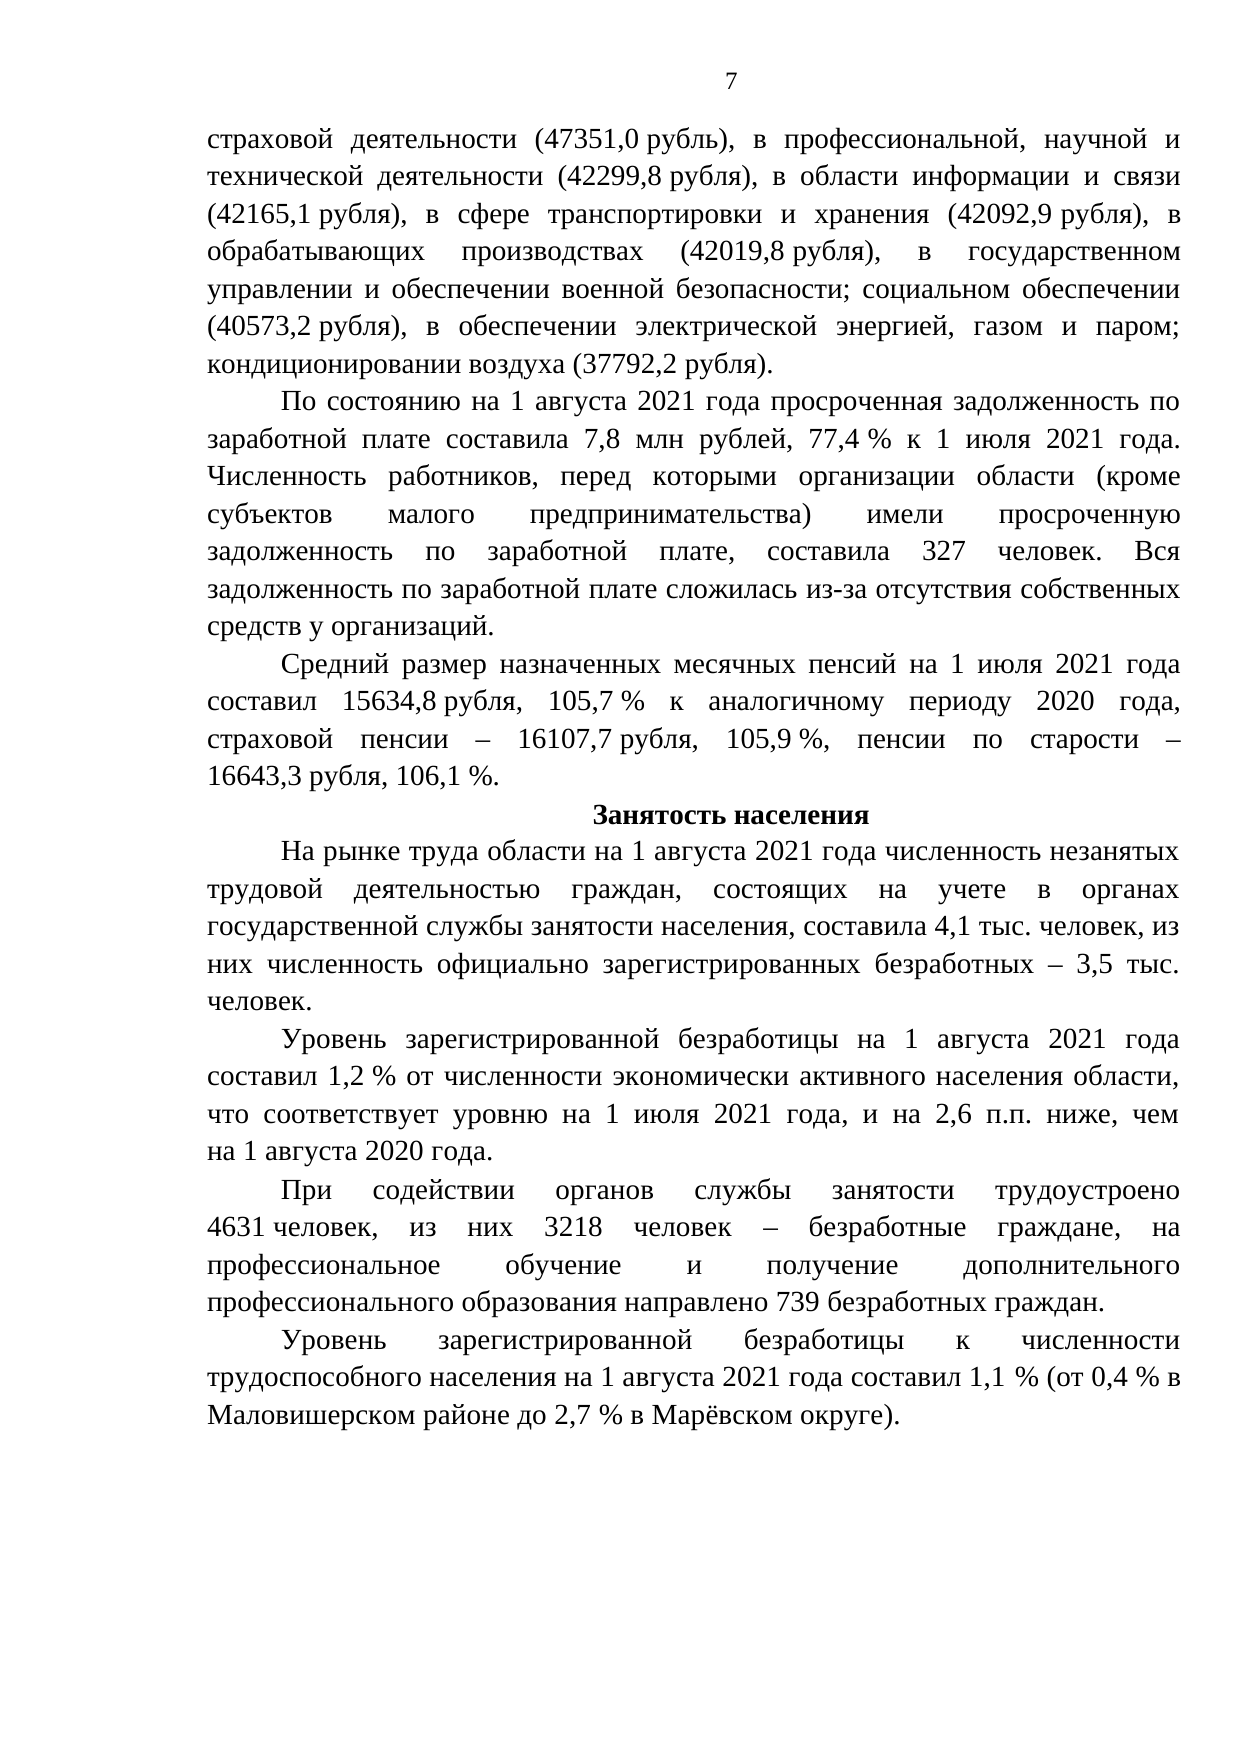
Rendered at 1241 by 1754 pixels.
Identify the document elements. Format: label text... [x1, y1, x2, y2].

subtitle Занятость населения [207, 793, 1181, 831]
text При содействии органов службы занятости трудоустроено 4631 человек, из них 3218 человек – безработные граждане, на профессиональное обучение и получение дополнительного профессионального образования направлено 739 безработных граждан. [207, 1168, 1181, 1318]
text Средний размер назначенных месячных пенсий на 1 июля 2021 года составил 15634,8 рубля, 105,7 % к аналогичному периоду 2020 года, страховой пенсии – 16107,7 рубля, 105,9 %, пенсии по старости – 16643,3 рубля, 106,1 %. [207, 643, 1181, 793]
text На рынке труда области на 1 августа 2021 года численность незанятых трудовой деятельностью граждан, состоящих на учете в органах государственной службы занятости населения, составила 4,1 тыс. человек, из них численность официально зарегистрированных безработных – 3,5 тыс. человек. [207, 831, 1181, 1018]
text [207, 118, 1181, 381]
text Уровень зарегистрированной безработицы к численности трудоспособного населения на 1 августа 2021 года составил 1,1 % (от 0,4 % в Маловишерском районе до 2,7 % в Марёвском округе). [207, 1318, 1181, 1431]
text По состоянию на 1 августа 2021 года просроченная задолженность по заработной плате составила 7,8 млн рублей, 77,4 % к 1 июля 2021 года. Численность работников, перед которыми организации области (кроме субъектов малого предпринимательства) имели просроченную задолженность по заработной плате, составила 327 человек. Вся задолженность по заработной плате сложилась из-за отсутствия собственных средств у организаций. [207, 381, 1181, 643]
text Уровень зарегистрированной безработицы на 1 августа 2021 года составил 1,2 % от численности экономически активного населения области, что соответствует уровню на 1 июля 2021 года, и на 2,6 п.п. ниже, чем на 1 августа 2020 года. [207, 1018, 1181, 1168]
